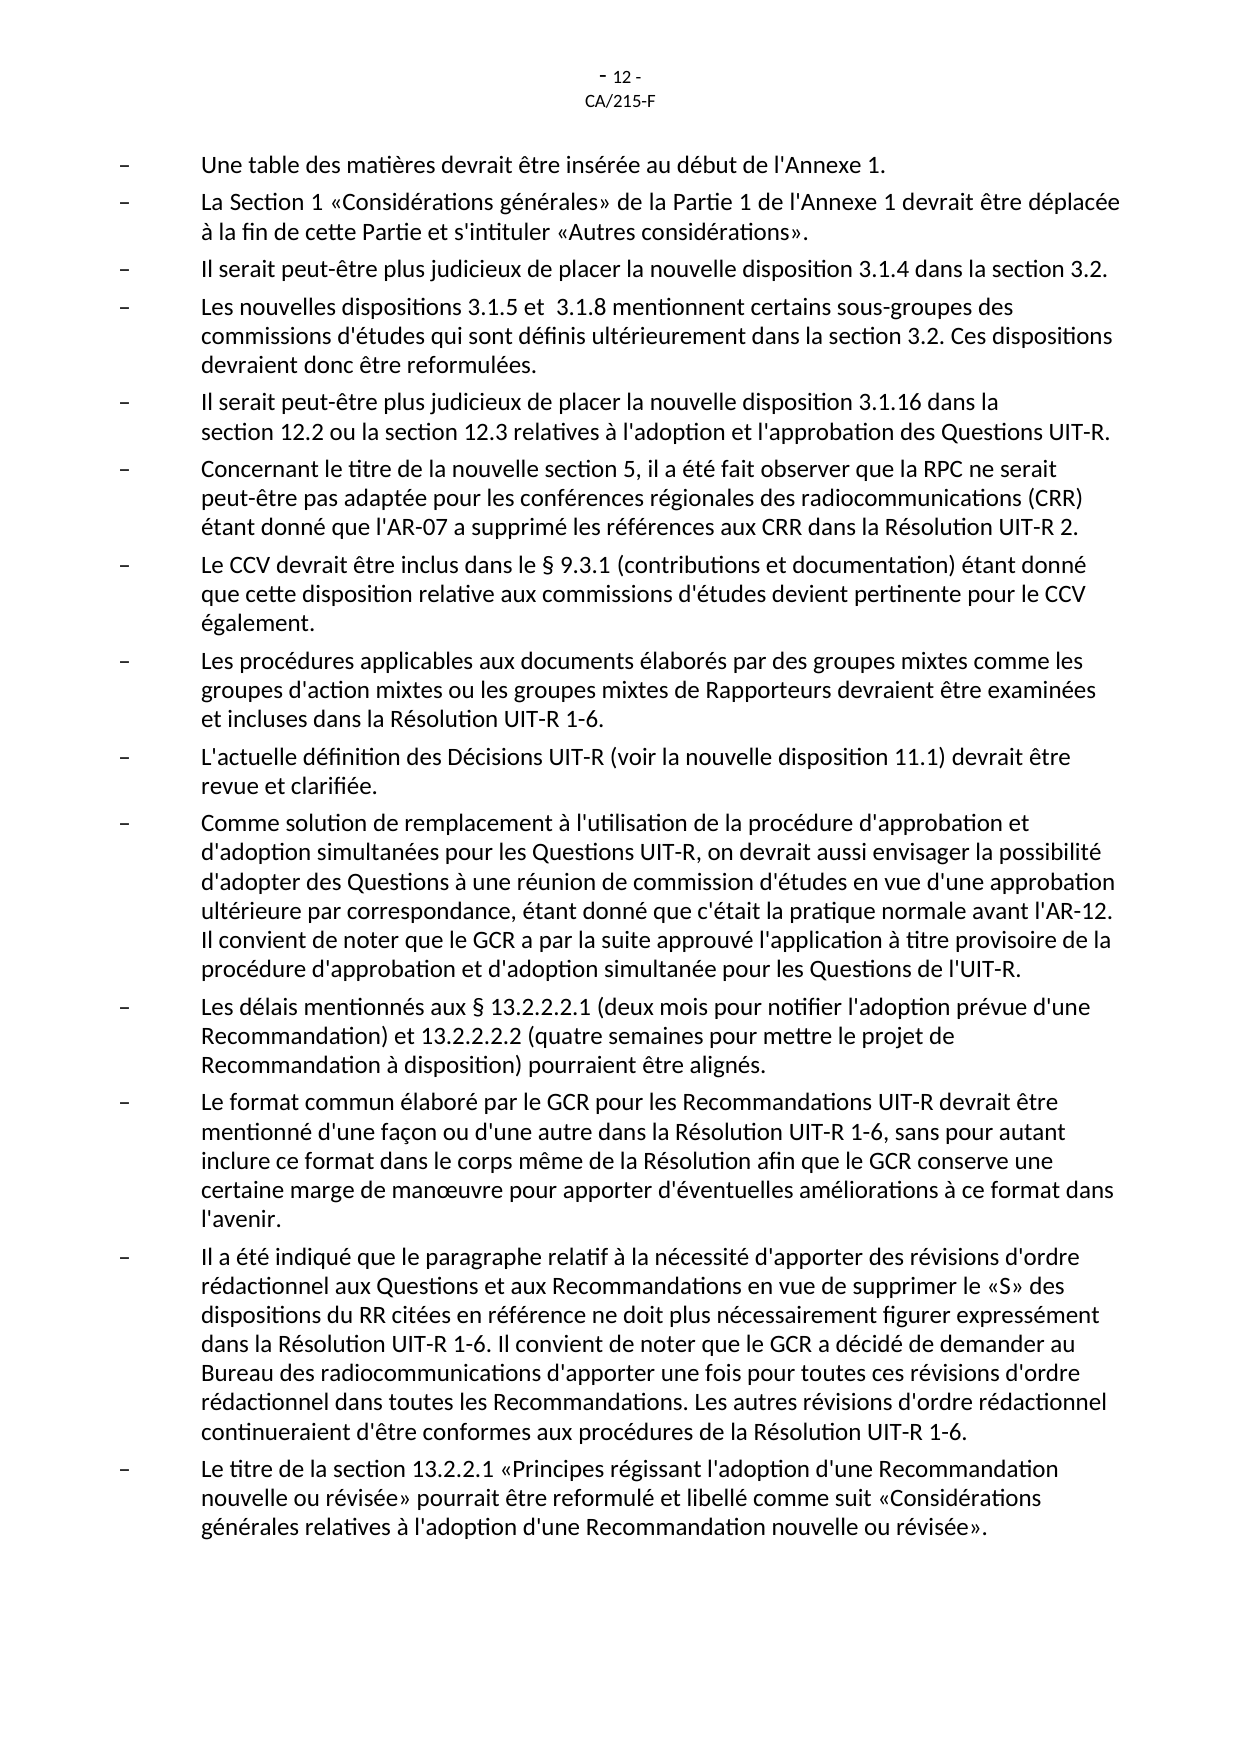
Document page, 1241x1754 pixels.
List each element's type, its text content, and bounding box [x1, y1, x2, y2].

text – L'actuelle définition des Décisions UIT-R (voir la nouvelle disposition 11.1) devrait être revue et clarifiée. [118, 742, 1122, 800]
text – Concernant le titre de la nouvelle section 5, il a été fait observer que la RPC ne serait peut-être pas adaptée pour les conférences régionales des radiocommunications (CRR) étant donné que l'AR-07 a supprimé les références aux CRR dans la Résolution UIT-R 2. [118, 454, 1122, 542]
text – Il a été indiqué que le paragraphe relatif à la nécessité d'apporter des révisions d'ordre rédactionnel aux Questions et aux Recommandations en vue de supprimer le «S» des dispositions du RR citées en référence ne doit plus nécessairement figurer expressément dans la Résolution UIT-R 1-6. Il convient de noter que le GCR a décidé de demander au Bureau des radiocommunications d'apporter une fois pour toutes ces révisions d'ordre rédactionnel dans toutes les Recommandations. Les autres révisions d'ordre rédactionnel continueraient d'être conformes aux procédures de la Résolution UIT-R 1-6. [118, 1242, 1122, 1446]
text – Une table des matières devrait être insérée au début de l'Annexe 1. [118, 150, 1122, 179]
text – Les nouvelles dispositions 3.1.5 et 3.1.8 mentionnent certains sous-groupes des commissions d'études qui sont définis ultérieurement dans la section 3.2. Ces dispositions devraient donc être reformulées. [118, 292, 1122, 379]
text – Il serait peut-être plus judicieux de placer la nouvelle disposition 3.1.4 dans la section 3.2. [118, 254, 1122, 283]
text – La Section 1 «Considérations générales» de la Partie 1 de l'Annexe 1 devrait être déplacée à la fin de cette Partie et s'intituler «Autres considérations». [118, 187, 1122, 246]
text – Il serait peut-être plus judicieux de placer la nouvelle disposition 3.1.16 dans la section 12.2 ou la section 12.3 relatives à l'adoption et l'approbation des Questions UIT-R. [118, 387, 1122, 446]
text – Le CCV devrait être inclus dans le § 9.3.1 (contributions et documentation) étant donné que cette disposition relative aux commissions d'études devient pertinente pour le CCV également. [118, 550, 1122, 637]
text – Les délais mentionnés aux § 13.2.2.2.1 (deux mois pour notifier l'adoption prévue d'une Recommandation) et 13.2.2.2.2 (quatre semaines pour mettre le projet de Recommandation à disposition) pourraient être alignés. [118, 992, 1122, 1079]
text – Le titre de la section 13.2.2.1 «Principes régissant l'adoption d'une Recommandation nouvelle ou révisée» pourrait être reformulé et libellé comme suit «Considérations générales relatives à l'adoption d'une Recommandation nouvelle ou révisée». [118, 1454, 1122, 1542]
text – Le format commun élaboré par le GCR pour les Recommandations UIT-R devrait être mentionné d'une façon ou d'une autre dans la Résolution UIT-R 1-6, sans pour autant inclure ce format dans le corps même de la Résolution afin que le GCR conserve une certaine marge de manœuvre pour apporter d'éventuelles améliorations à ce format dans l'avenir. [118, 1087, 1122, 1233]
text – Comme solution de remplacement à l'utilisation de la procédure d'approbation et d'adoption simultanées pour les Questions UIT-R, on devrait aussi envisager la possibilité d'adopter des Questions à une réunion de commission d'études en vue d'une approbation ultérieure par correspondance, étant donné que c'était la pratique normale avant l'AR-12. Il convient de noter que le GCR a par la suite approuvé l'application à titre provisoire de la procédure d'approbation et d'adoption simultanée pour les Questions de l'UIT-R. [118, 808, 1122, 983]
text – Les procédures applicables aux documents élaborés par des groupes mixtes comme les groupes d'action mixtes ou les groupes mixtes de Rapporteurs devraient être examinées et incluses dans la Résolution UIT-R 1-6. [118, 646, 1122, 733]
